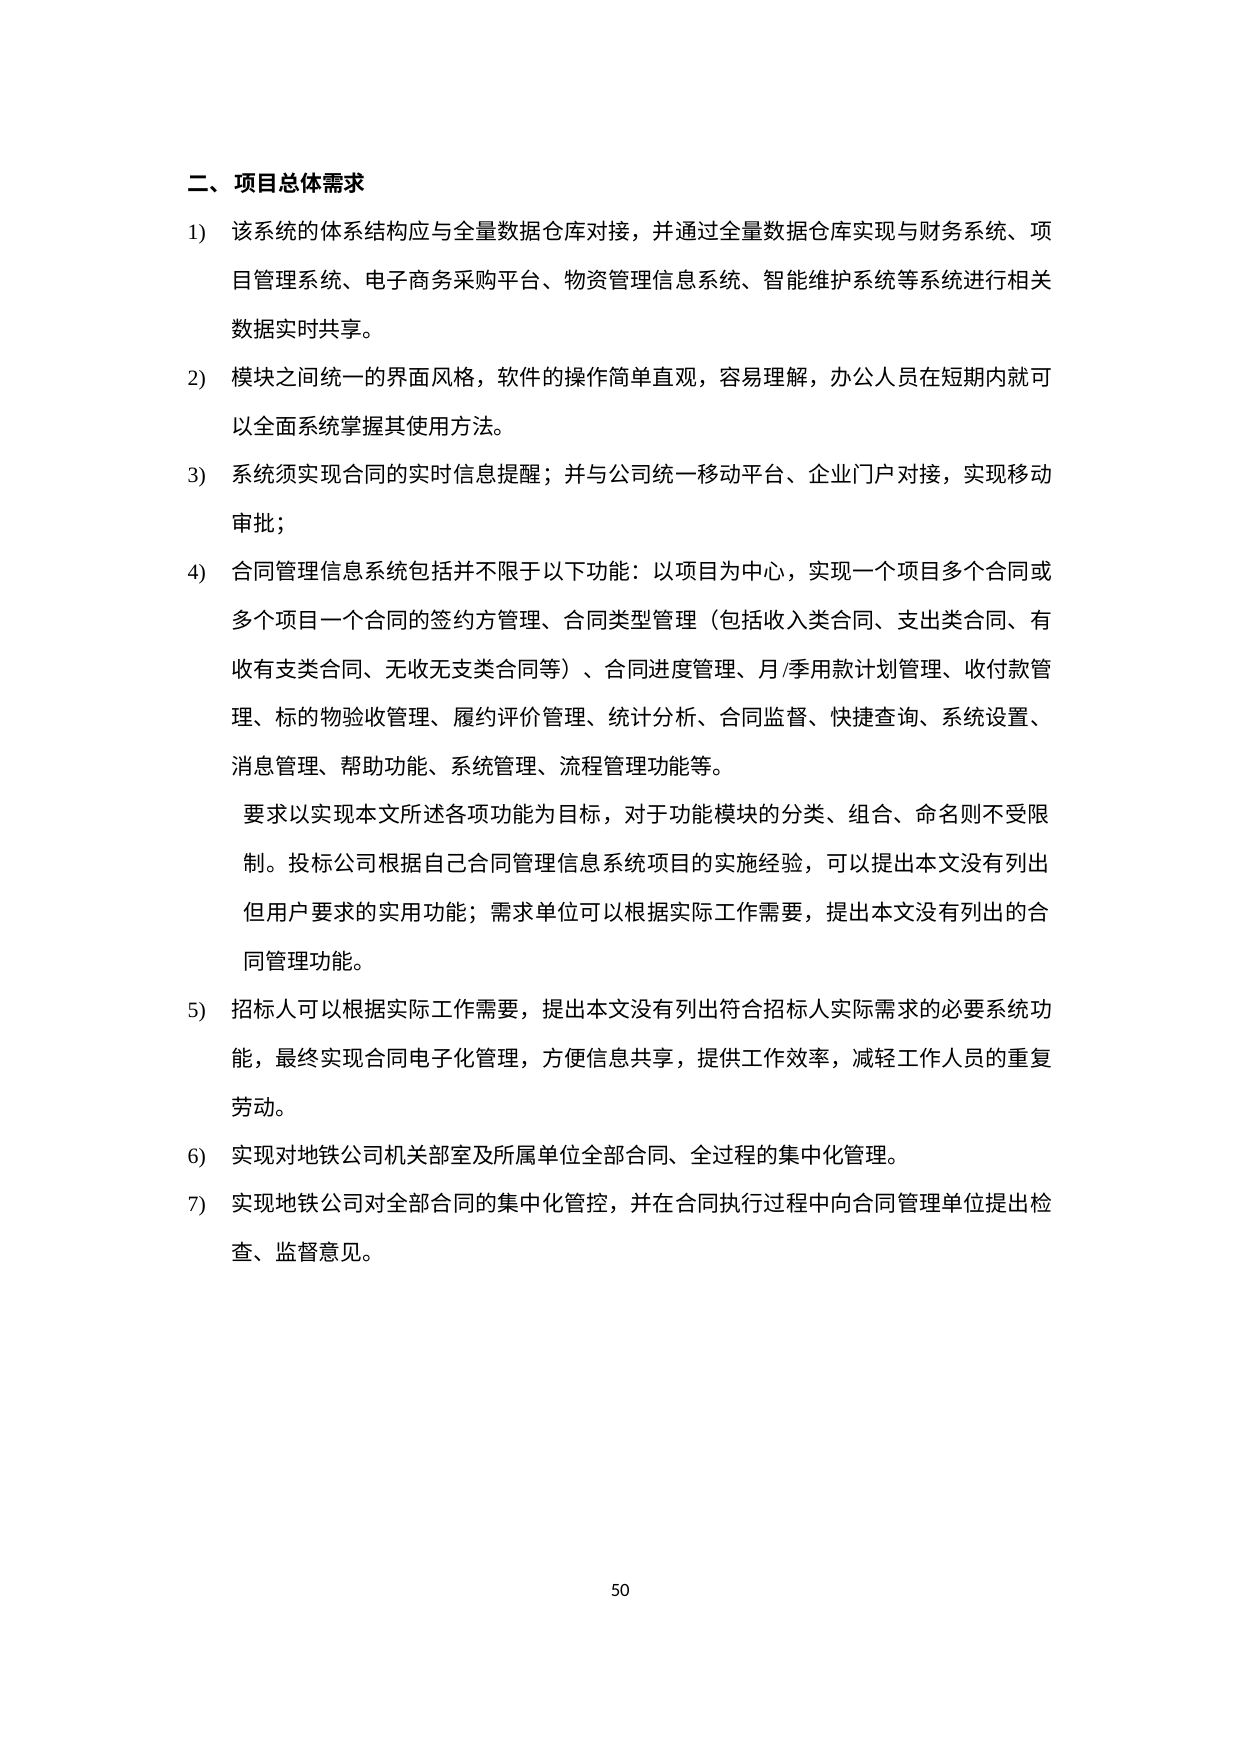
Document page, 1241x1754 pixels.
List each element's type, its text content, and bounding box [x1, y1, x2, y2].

list 招标人可以根据实际工作需要，提出本文没有列出符合招标人实际需求的必要系统功能，最终实现合同电子化管理，方便信息共享，提供工作效率，减轻工作人员的重复劳动。 [187, 992, 1053, 1122]
list 实现对地铁公司机关部室及所属单位全部合同、全过程的集中化管理。 [187, 1137, 1053, 1170]
list 实现地铁公司对全部合同的集中化管控，并在合同执行过程中向合同管理单位提出检查、监督意见。 [187, 1186, 1053, 1267]
list 合同管理信息系统包括并不限于以下功能：以项目为中心，实现一个项目多个合同或多个项目一个合同的签约方管理、合同类型管理（包括收入类合同、支出类合同、有收有支类合同、无收无支类合同等）、合同进度管理、月/季用款计划管理、收付款管理、标的物验收管理、履约评价管理、统计分析、合同监督、快捷查询、系统设置、消息管理、帮助功能、系统管理、流程管理功能等。 [187, 554, 1053, 781]
list 系统须实现合同的实时信息提醒；并与公司统一移动平台、企业门户对接，实现移动审批； [187, 457, 1053, 538]
text 要求以实现本文所述各项功能为目标，对于功能模块的分类、组合、命名则不受限制。投标公司根据自己合同管理信息系统项目的实施经验，可以提出本文没有列出、但用户要求的实用功能；需求单位可以根据实际工作需要，提出本文没有列出的合同管理功能。 [244, 797, 1053, 976]
list 项目总体需求 [187, 165, 1053, 198]
list 模块之间统一的界面风格，软件的操作简单直观，容易理解，办公人员在短期内就可以全面系统掌握其使用方法。 [187, 359, 1053, 441]
list 该系统的体系结构应与全量数据仓库对接，并通过全量数据仓库实现与财务系统、项目管理系统、电子商务采购平台、物资管理信息系统、智能维护系统等系统进行相关数据实时共享。 [187, 214, 1053, 344]
